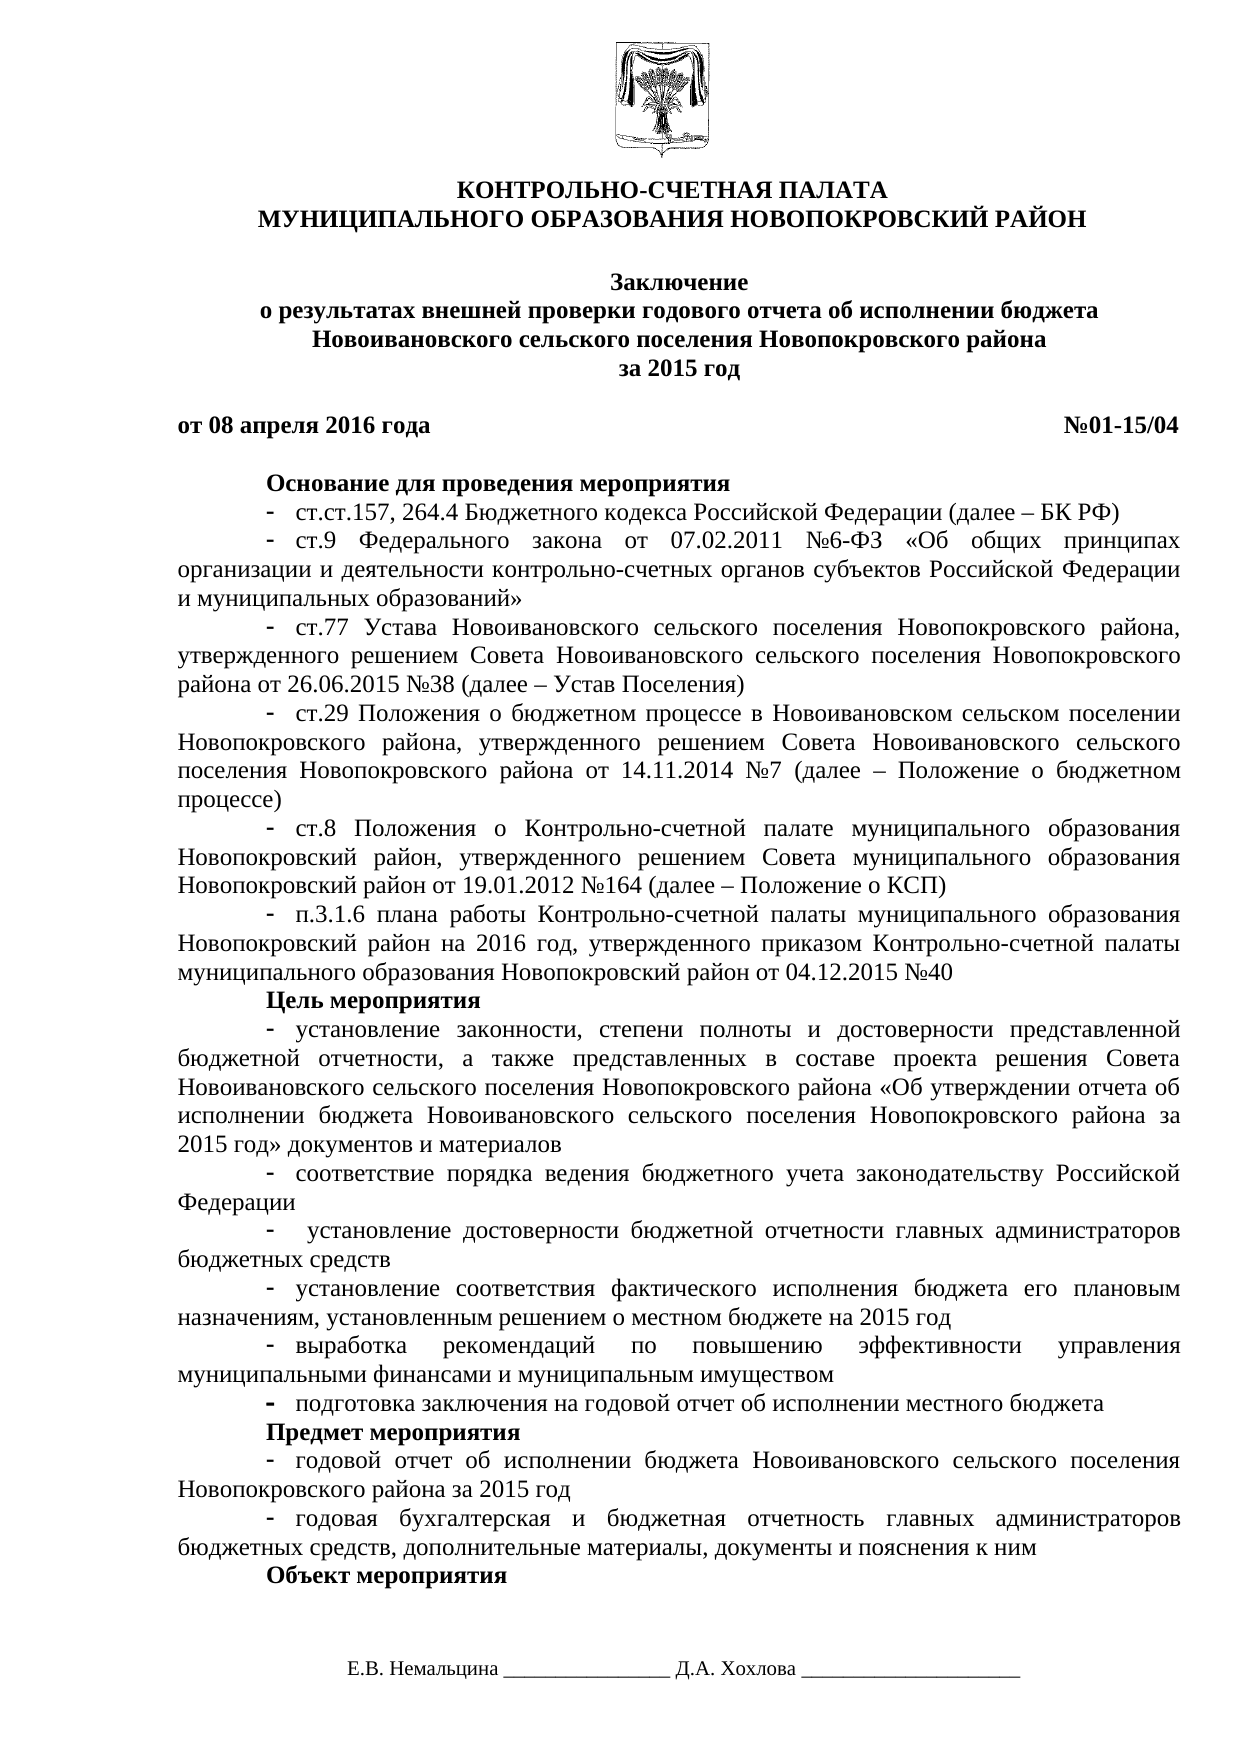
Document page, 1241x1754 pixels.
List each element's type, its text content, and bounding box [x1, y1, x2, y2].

list п.3.1.6 плана работы Контрольно-счетной палаты муниципального образования Новопокровский район на 2016 год, утвержденного приказом Контрольно-счетной палаты муниципального образования Новопокровский район от 04.12.2015 №40 [177, 899, 1181, 985]
list установление достоверности бюджетной отчетности главных администраторов бюджетных средств [177, 1215, 1181, 1273]
list Заключение [177, 267, 1181, 295]
list установление соответствия фактического исполнения бюджета его плановым назначениям, установленным решением о местном бюджете на 2015 год [177, 1273, 1181, 1330]
list выработка рекомендаций по повышению эффективности управления муниципальными финансами и муниципальным имуществом [177, 1330, 1181, 1388]
list ст.29 Положения о бюджетном процессе в Новоивановском сельском поселении Новопокровского района, утвержденного решением Совета Новоивановского сельского поселения Новопокровского района от 14.11.2014 №7 (далее – Положение о бюджетном процессе) [177, 698, 1181, 813]
text Объект мероприятия [177, 1560, 1181, 1589]
list соответствие порядка ведения бюджетного учета законодательству Российской Федерации [177, 1158, 1181, 1215]
list установление законности, степени полноты и достоверности представленной бюджетной отчетности, а также представленных в составе проекта решения Совета Новоивановского сельского поселения Новопокровского района «Об утверждении отчета об исполнении бюджета Новоивановского сельского поселения Новопокровского района за 2015 год» документов и материалов [177, 1014, 1181, 1158]
list ст.77 Устава Новоивановского сельского поселения Новопокровского района, утвержденного решением Совета Новоивановского сельского поселения Новопокровского района от 26.06.2015 №38 (далее – Устав Поселения) [177, 612, 1181, 698]
table_header КОНТРОЛЬНО-СЧЕТНАЯ ПАЛАТА МУНИЦИПАЛЬНОГО ОБРАЗОВАНИЯ НОВОПОКРОВСКИЙ РАЙОН [166, 176, 1178, 233]
text Основание для проведения мероприятия [177, 468, 1181, 497]
list Новоивановского сельского поселения Новопокровского района [177, 324, 1181, 353]
list подготовка заключения на годовой отчет об исполнении местного бюджета [177, 1388, 1181, 1417]
list ст.9 Федерального закона от 07.02.2011 №6-ФЗ «Об общих принципах организации и деятельности контрольно-счетных органов субъектов Российской Федерации и муниципальных образований» [177, 525, 1181, 612]
list годовой отчет об исполнении бюджета Новоивановского сельского поселения Новопокровского района за 2015 год [177, 1445, 1181, 1503]
list ст.8 Положения о Контрольно-счетной палате муниципального образования Новопокровский район, утвержденного решением Совета муниципального образования Новопокровский район от 19.01.2012 №164 (далее – Положение о КСП) [177, 813, 1181, 899]
text Цель мероприятия [177, 985, 1181, 1014]
text Предмет мероприятия [266, 1417, 1181, 1445]
text от 08 апреля 2016 года №01-15/04 [177, 410, 1181, 439]
list годовая бухгалтерская и бюджетная отчетность главных администраторов бюджетных средств, дополнительные материалы, документы и пояснения к ним [177, 1503, 1181, 1560]
list ст.ст.157, 264.4 Бюджетного кодекса Российской Федерации (далее – БК РФ) [177, 497, 1181, 525]
list о результатах внешней проверки годового отчета об исполнении бюджета [177, 295, 1181, 324]
list за 2015 год [177, 353, 1181, 382]
